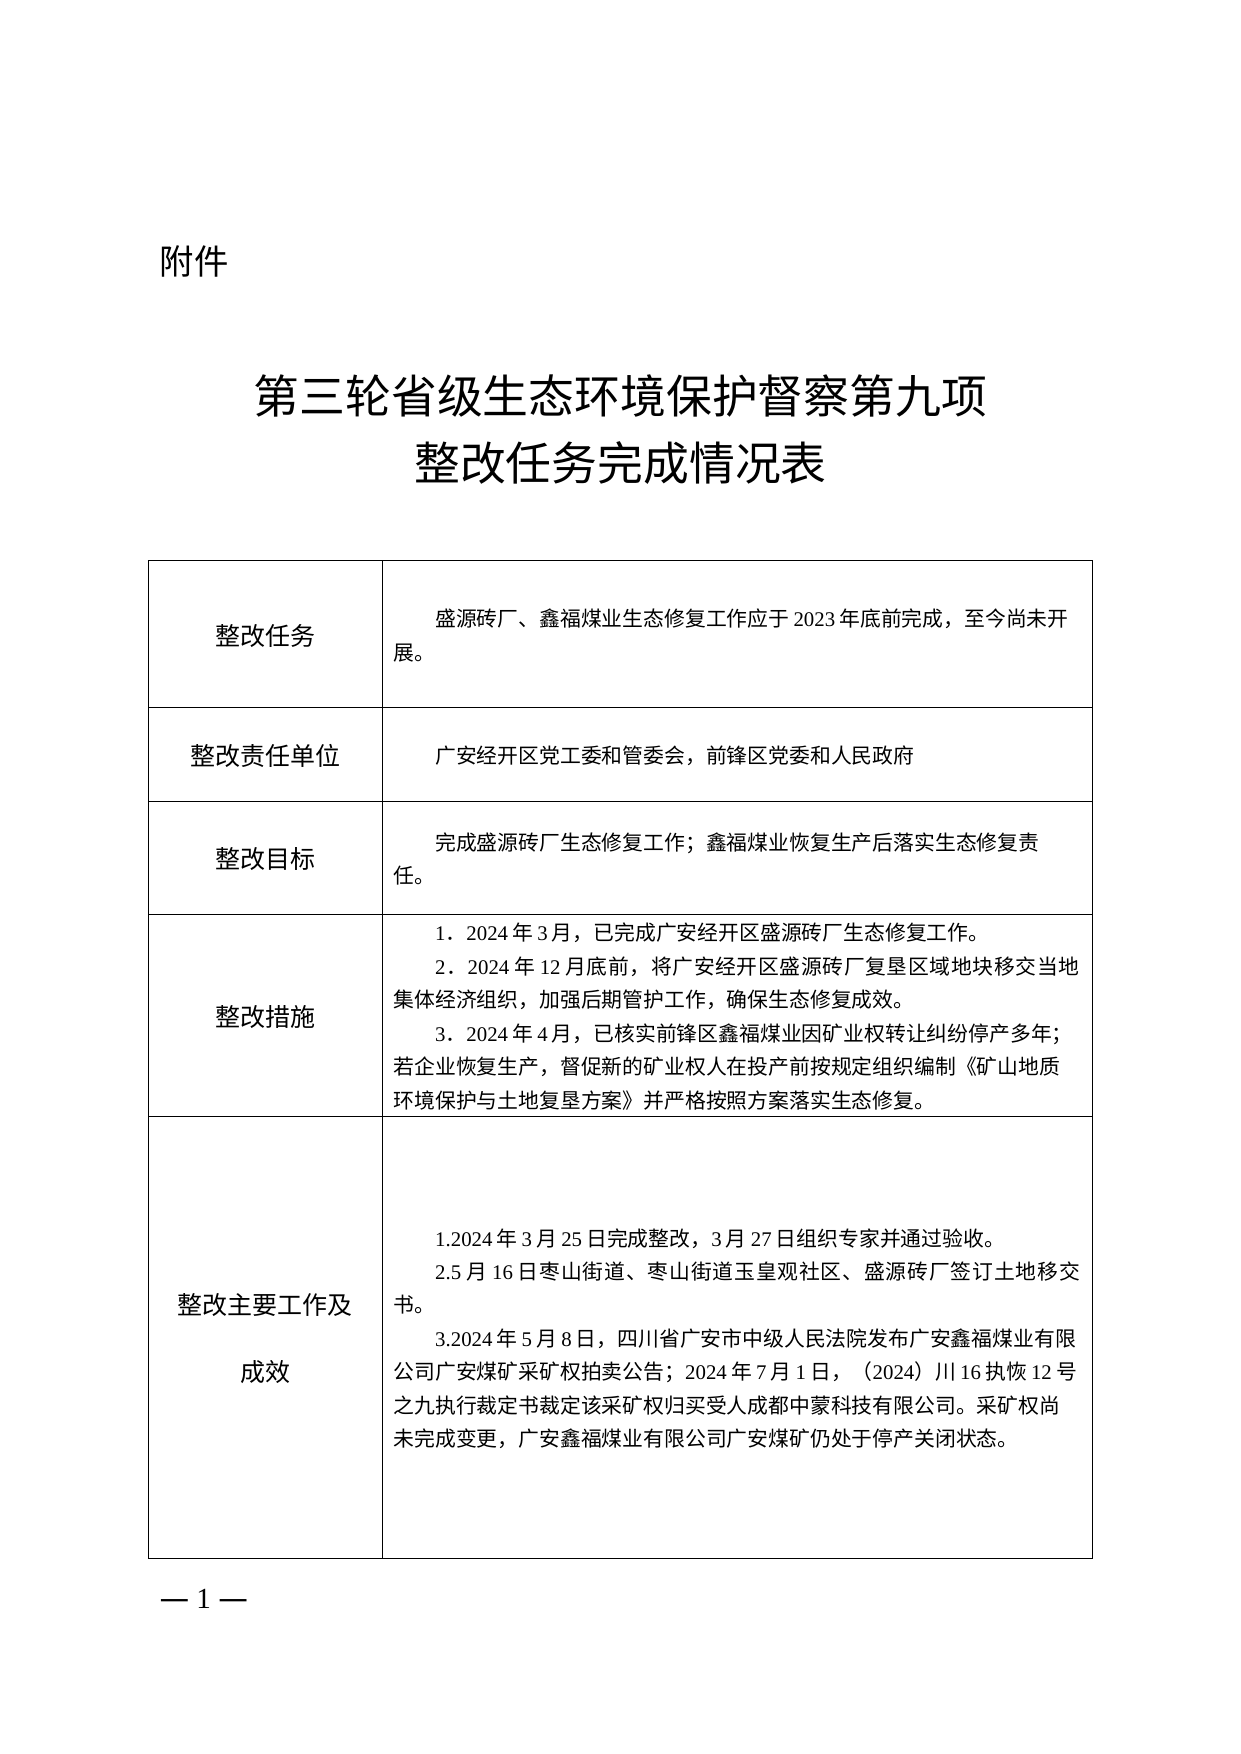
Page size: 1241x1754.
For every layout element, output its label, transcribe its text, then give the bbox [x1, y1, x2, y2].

table_cell 1.2024年3月25日完成整改，3月27日组织专家并通过验收。 2.5月16日枣山街道、枣山街道玉皇观社区、盛源砖厂签订土地移交书。 3.2024年5月8日，四川省广安市中级人民法院发布广安鑫福煤业有限公司广安煤矿采矿权拍卖公告；2024年7月1日，（2024）川16执恢12号之九执行裁定书裁定该采矿权归买受人成都中蒙科技有限公司。采矿权尚未完成变更，广安鑫福煤业有限公司广安煤矿仍处于停产关闭状态。 [383, 1117, 1092, 1558]
text 第三轮省级生态环境保护督察第九项 [159, 360, 1081, 427]
table_header 整改任务 [149, 561, 382, 707]
text 附件 [159, 226, 1081, 293]
table_cell 整改主要工作及 成效 [149, 1117, 382, 1558]
table_cell 广安经开区党工委和管委会，前锋区党委和人民政府 [383, 708, 1092, 801]
table_cell 整改目标 [149, 802, 382, 914]
table_cell 完成盛源砖厂生态修复工作；鑫福煤业恢复生产后落实生态修复责任。 [383, 802, 1092, 914]
table_header 盛源砖厂、鑫福煤业生态修复工作应于2023年底前完成，至今尚未开展。 [383, 561, 1092, 707]
table_cell 整改责任单位 [149, 708, 382, 801]
text 整改任务完成情况表 [159, 427, 1081, 493]
table_cell 1．2024年3月，已完成广安经开区盛源砖厂生态修复工作。 2．2024年12月底前，将广安经开区盛源砖厂复垦区域地块移交当地集体经济组织，加强后期管护工作，确保生态修复成效。 3．2024年4月，已核实前锋区鑫福煤业因矿业权转让纠纷停产多年；若企业恢复生产，督促新的矿业权人在投产前按规定组织编制《矿山地质环境保护与土地复垦方案》并严格按照方案落实生态修复。 [383, 915, 1092, 1116]
table_cell 整改措施 [149, 915, 382, 1116]
